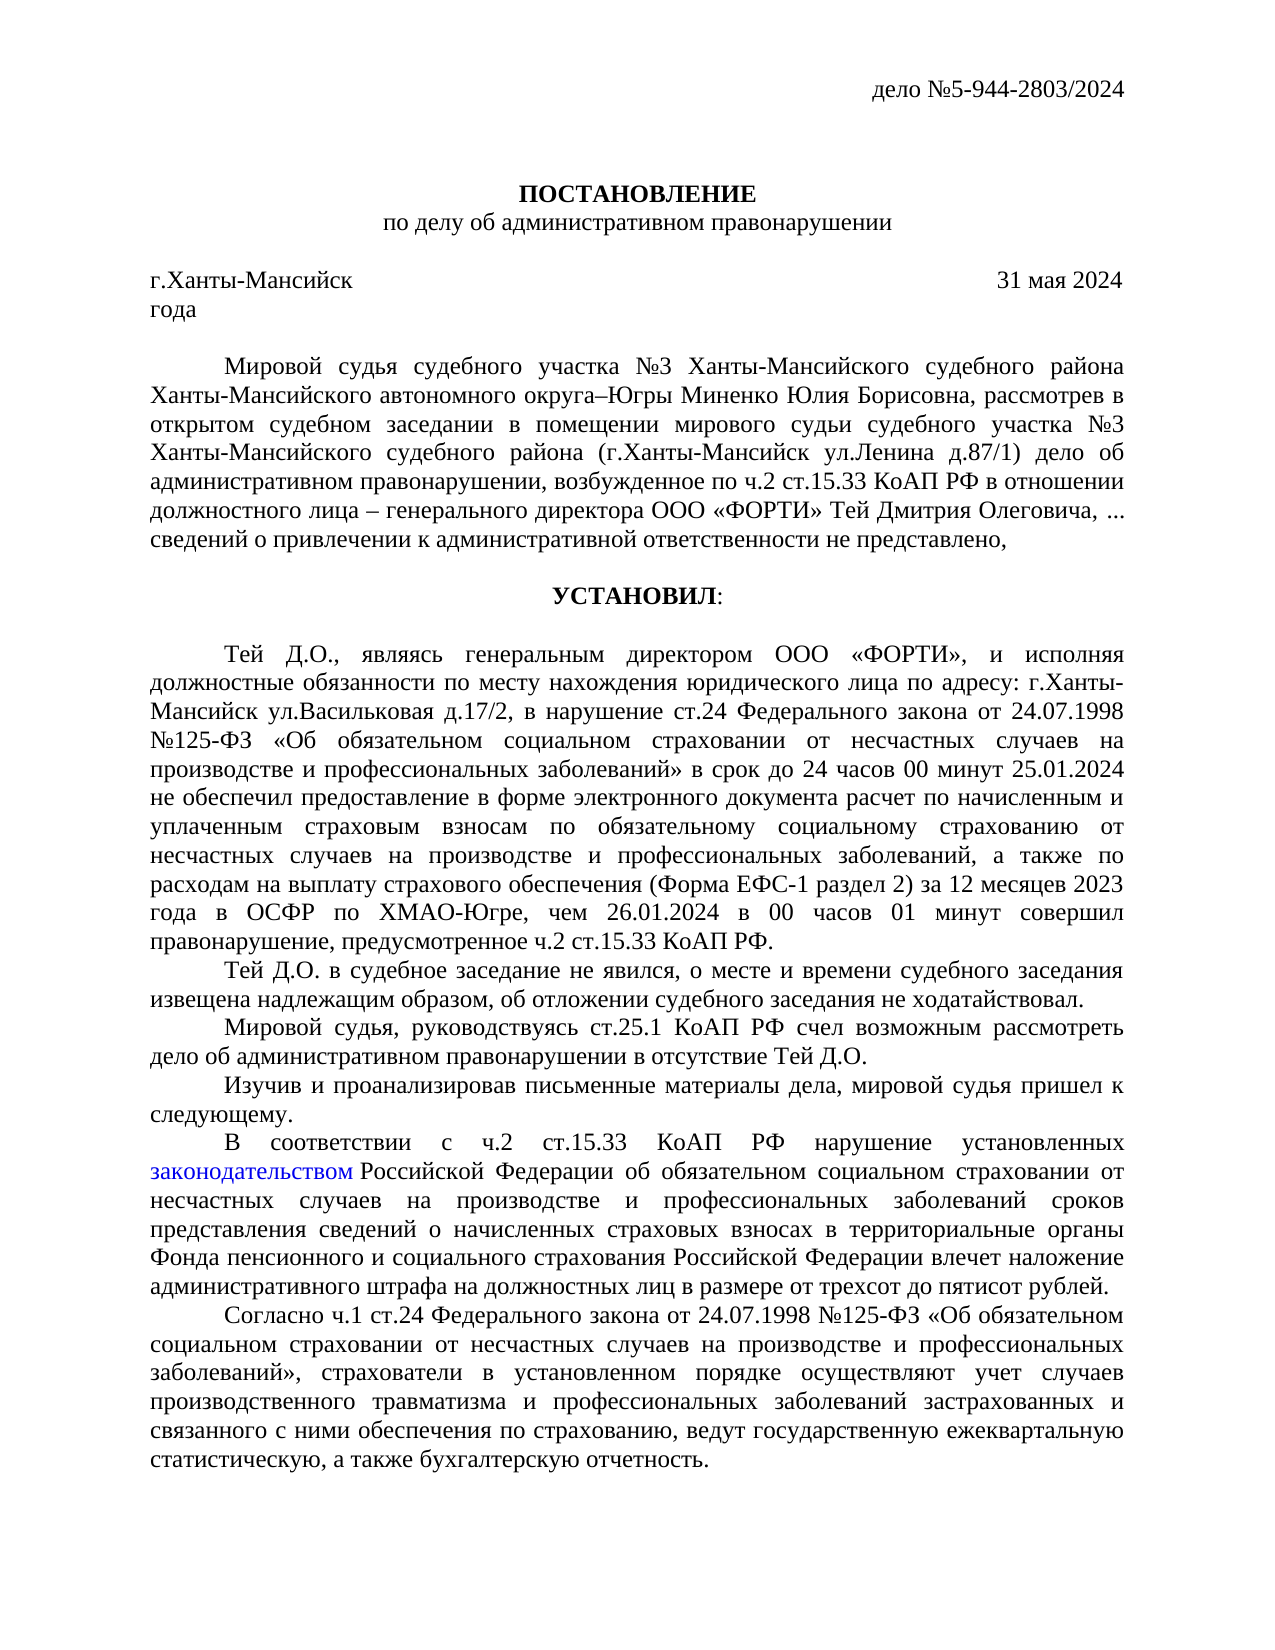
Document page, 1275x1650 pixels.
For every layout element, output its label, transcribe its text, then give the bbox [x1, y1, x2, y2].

text по делу об административном правонарушении [150, 207, 1125, 236]
text Мировой судья, руководствуясь ст.25.1 КоАП РФ счел возможным рассмотреть дело об административном правонарушении в отсутствие Тей Д.О. [150, 1012, 1125, 1070]
text В соответствии с ч.2 ст.15.33 КоАП РФ нарушение установленных законодательством Российской Федерации об обязательном социальном страховании от несчастных случаев на производстве и профессиональных заболеваний сроков представления сведений о начисленных страховых взносах в территориальные органы Фонда пенсионного и социального страхования Российской Федерации влечет наложение административного штрафа на должностных лиц в размере от трехсот до пятисот рублей. [150, 1127, 1125, 1300]
text ПОСТАНОВЛЕНИЕ [150, 179, 1125, 207]
text Согласно ч.1 ст.24 Федерального закона от 24.07.1998 №125-ФЗ «Об обязательном социальном страховании от несчастных случаев на производстве и профессиональных заболеваний», страхователи в установленном порядке осуществляют учет случаев производственного травматизма и профессиональных заболеваний застрахованных и связанного с ними обеспечения по страхованию, ведут государственную ежеквартальную статистическую, а также бухгалтерскую отчетность. [150, 1300, 1125, 1472]
text Мировой судья судебного участка №3 Ханты-Мансийского судебного района Ханты-Мансийского автономного округа–Югры Миненко Юлия Борисовна, рассмотрев в открытом судебном заседании в помещении мирового судьи судебного участка №3 Ханты-Мансийского судебного района (г.Ханты-Мансийск ул.Ленина д.87/1) дело об административном правонарушении, возбужденное по ч.2 ст.15.33 КоАП РФ в отношении должностного лица – генерального директора ООО «ФОРТИ» Тей Дмитрия Олеговича, ... сведений о привлечении к административной ответственности не представлено, [150, 351, 1125, 552]
text УСТАНОВИЛ: [150, 581, 1125, 610]
text Изучив и проанализировав письменные материалы дела, мировой судья пришел к следующему. [150, 1070, 1125, 1127]
text Тей Д.О., являясь генеральным директором ООО «ФОРТИ», и исполняя должностные обязанности по месту нахождения юридического лица по адресу: г.Ханты-Мансийск ул.Васильковая д.17/2, в нарушение ст.24 Федерального закона от 24.07.1998 №125-ФЗ «Об обязательном социальном страховании от несчастных случаев на производстве и профессиональных заболеваний» в срок до 24 часов 00 минут 25.01.2024 не обеспечил предоставление в форме электронного документа расчет по начисленным и уплаченным страховым взносам по обязательному социальному страхованию от несчастных случаев на производстве и профессиональных заболеваний, а также по расходам на выплату страхового обеспечения (Форма ЕФС-1 раздел 2) за 12 месяцев 2023 года в ОСФР по ХМАО-Югре, чем 26.01.2024 в 00 часов 01 минут совершил правонарушение, предусмотренное ч.2 ст.15.33 КоАП РФ. [150, 639, 1125, 955]
text Тей Д.О. в судебное заседание не явился, о месте и времени судебного заседания извещена надлежащим образом, об отложении судебного заседания не ходатайствовал. [150, 955, 1125, 1012]
text г.Ханты-Мансийск 31 мая 2024 года [150, 265, 1125, 322]
